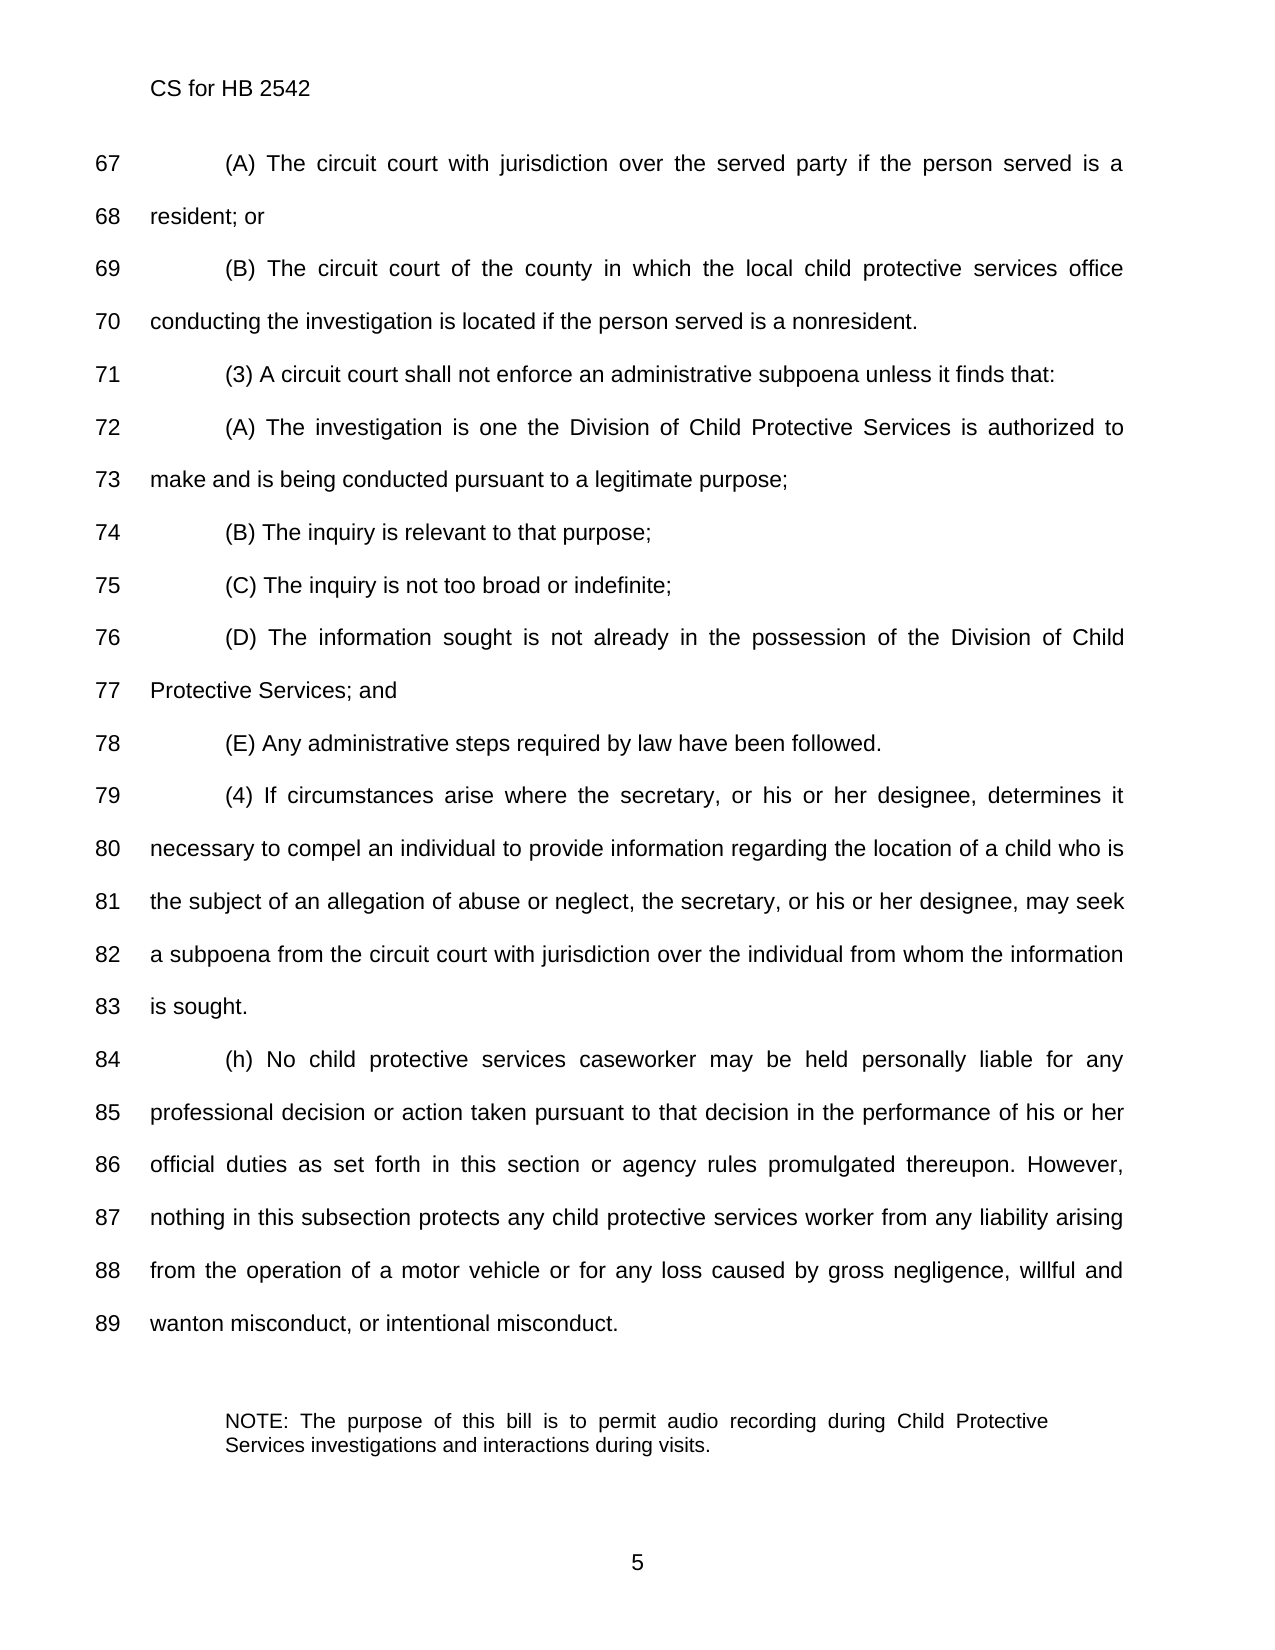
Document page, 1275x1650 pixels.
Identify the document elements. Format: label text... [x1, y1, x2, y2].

text (B) The inquiry is relevant to that purpose; [150, 519, 1125, 545]
text NOTE: The purpose of this bill is to permit audio recording during Child Protective Services investigations and interactions during visits. [225, 1409, 1050, 1457]
text (A) The circuit court with jurisdiction over the served party if the person served is a resident; or [150, 150, 1125, 229]
text (D) The information sought is not already in the possession of the Division of Child Protective Services; and [150, 624, 1125, 703]
text (4) If circumstances arise where the secretary, or his or her designee, determines it necessary to compel an individual to provide information regarding the location of a child who is the subject of an allegation of abuse or neglect, the secretary, or his or her designee, may seek a subpoena from the circuit court with jurisdiction over the individual from whom the information is sought. [150, 782, 1125, 1020]
text (E) Any administrative steps required by law have been followed. [150, 730, 1125, 756]
text (A) The investigation is one the Division of Child Protective Services is authorized to make and is being conducted pursuant to a legitimate purpose; [150, 413, 1125, 493]
text (B) The circuit court of the county in which the local child protective services office conducting the investigation is located if the person served is a nonresident. [150, 255, 1125, 334]
text (C) The inquiry is not too broad or indefinite; [150, 572, 1125, 598]
text (h) No child protective services caseworker may be held personally liable for any professional decision or action taken pursuant to that decision in the performance of his or her official duties as set forth in this section or agency rules promulgated thereupon. However, nothing in this subsection protects any child protective services worker from any liability arising from the operation of a motor vehicle or for any loss caused by gross negligence, willful and wanton misconduct, or intentional misconduct. [150, 1046, 1125, 1336]
text (3) A circuit court shall not enforce an administrative subpoena unless it finds that: [150, 361, 1125, 387]
